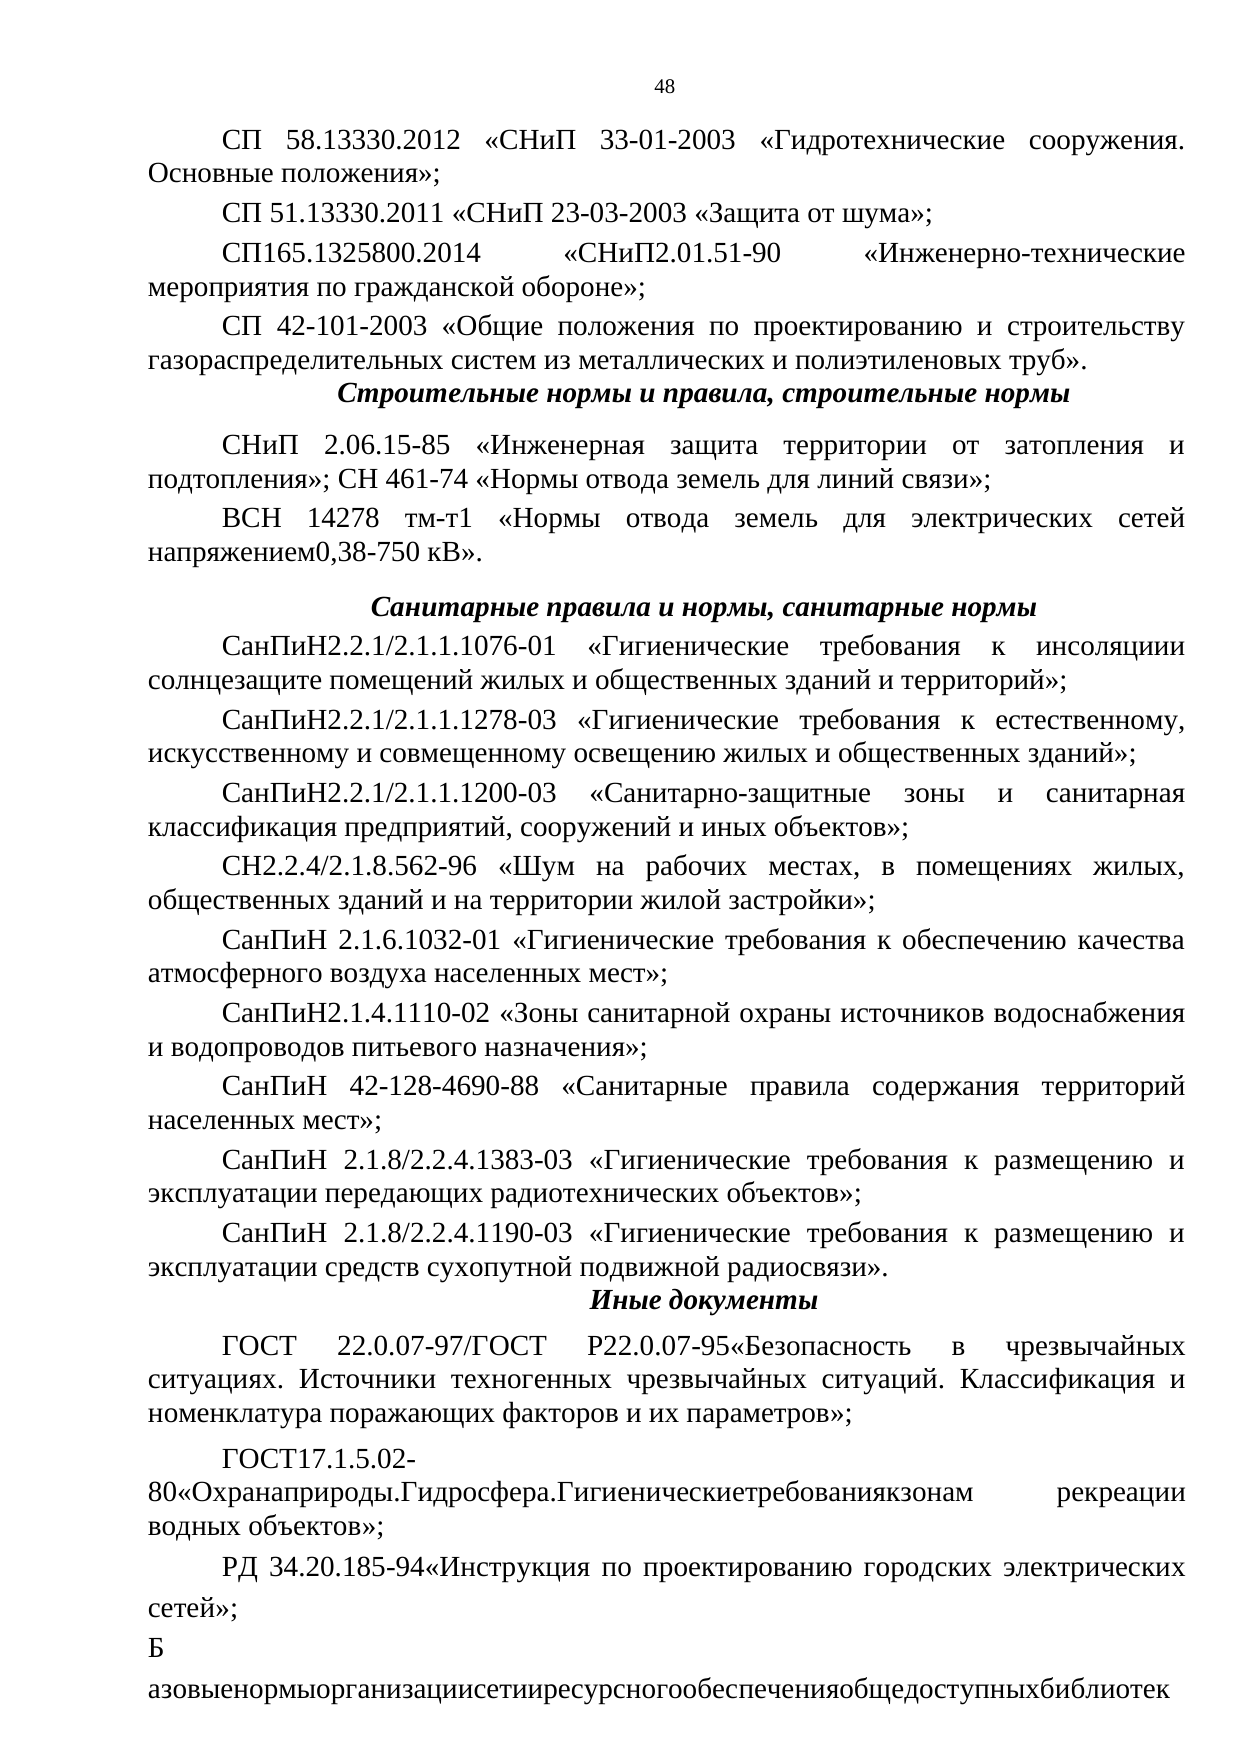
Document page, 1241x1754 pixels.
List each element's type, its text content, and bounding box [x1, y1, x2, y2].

text СП165.1325800.2014 «СНиП2.01.51-90 «Инженерно-технические мероприятия по гражданской обороне»; [148, 235, 1186, 302]
text СанПиН 2.1.8/2.2.4.1190-03 «Гигиенические требования к размещению и эксплуатации средств сухопутной подвижной радиосвязи». [148, 1215, 1186, 1282]
text Санитарные правила и нормы, санитарные нормы [148, 589, 1186, 622]
text Иные документы [148, 1282, 1186, 1316]
text СП 42-101-2003 «Общие положения по проектированию и строительству газораспределительных систем из металлических и полиэтиленовых труб». [148, 308, 1186, 376]
text СП 51.13330.2011 «СНиП 23-03-2003 «Защита от шума»; [148, 195, 1186, 229]
text СанПиН 42-128-4690-88 «Санитарные правила содержания территорий населенных мест»; [148, 1068, 1186, 1136]
text ГОСТ 22.0.07-97/ГОСТ Р22.0.07-95«Безопасность в чрезвычайных ситуациях. Источники техногенных чрезвычайных ситуаций. Классификация и номенклатура поражающих факторов и их параметров»; [148, 1328, 1186, 1428]
text Строительные нормы и правила, строительные нормы [148, 376, 1186, 409]
text СанПиН 2.1.8/2.2.4.1383-03 «Гигиенические требования к размещению и эксплуатации передающих радиотехнических объектов»; [148, 1142, 1186, 1209]
text ГОСТ17.1.5.02-80«Охранаприроды.Гидросфера.Гигиеническиетребованиякзонам рекреации водных объектов»; [148, 1441, 1186, 1541]
text СП 58.13330.2012 «СНиП 33-01-2003 «Гидротехнические сооружения. Основные положения»; [148, 122, 1186, 189]
text СанПиН2.2.1/2.1.1.1200-03 «Санитарно-защитные зоны и санитарная классификация предприятий, сооружений и иных объектов»; [148, 775, 1186, 842]
text СНиП 2.06.15-85 «Инженерная защита территории от затопления и подтопления»; СН 461-74 «Нормы отвода земель для линий связи»; [148, 427, 1186, 494]
text СН2.2.4/2.1.8.562-96 «Шум на рабочих местах, в помещениях жилых, общественных зданий и на территории жилой застройки»; [148, 848, 1186, 916]
text СанПиН2.2.1/2.1.1.1278-03 «Гигиенические требования к естественному, искусственному и совмещенному освещению жилых и общественных зданий»; [148, 702, 1186, 769]
text ВСН 14278 тм-т1 «Нормы отвода земель для электрических сетей напряжением0,38-750 кВ». [148, 501, 1186, 568]
text СанПиН 2.1.6.1032-01 «Гигиенические требования к обеспечению качества атмосферного воздуха населенных мест»; [148, 922, 1186, 989]
text РД 34.20.185-94«Инструкция по проектированию городских электрических сетей»; Базовыенормыорганизациисетииресурсногообеспеченияобщедоступныхбиблиотек [148, 1542, 1186, 1704]
text СанПиН2.1.4.1110-02 «Зоны санитарной охраны источников водоснабжения и водопроводов питьевого назначения»; [148, 995, 1186, 1062]
text СанПиН2.2.1/2.1.1.1076-01 «Гигиенические требования к инсоляциии солнцезащите помещений жилых и общественных зданий и территорий»; [148, 628, 1186, 696]
